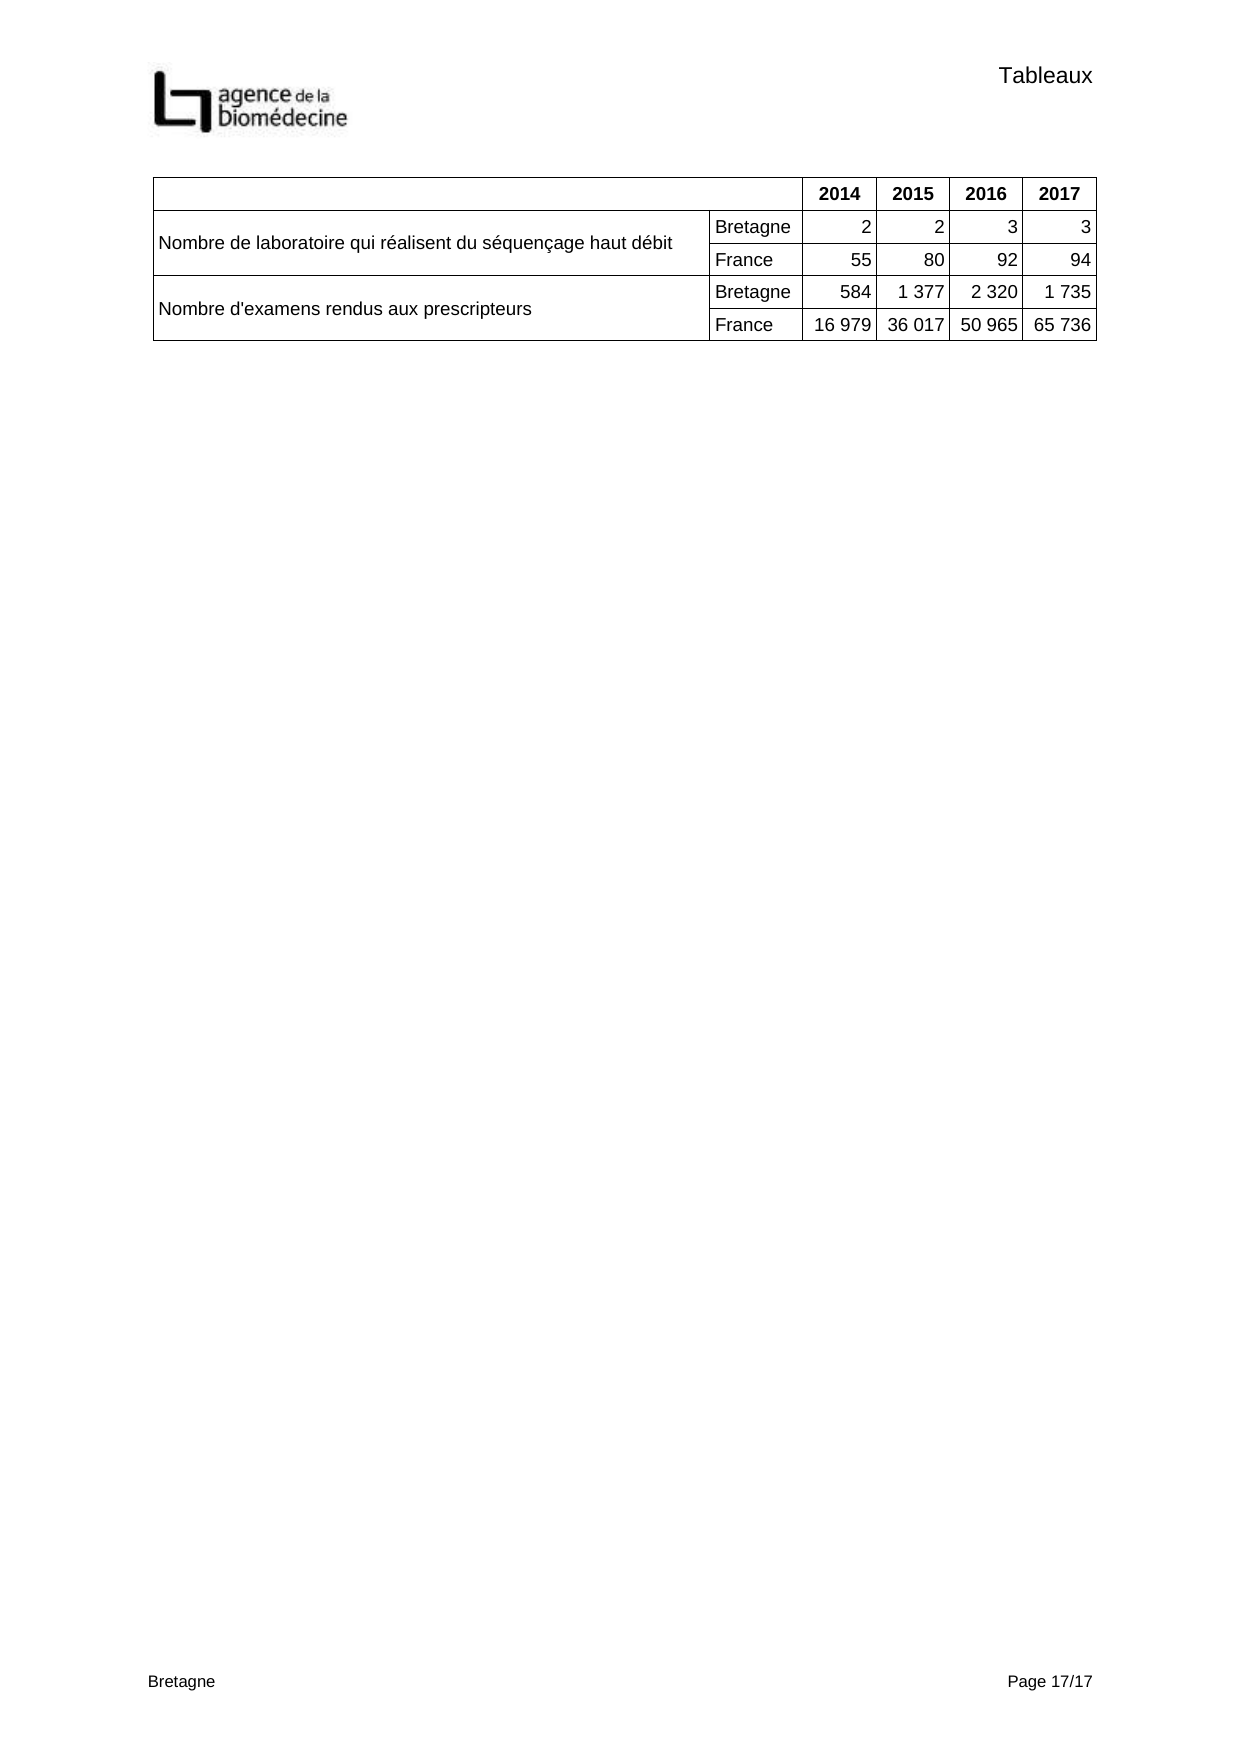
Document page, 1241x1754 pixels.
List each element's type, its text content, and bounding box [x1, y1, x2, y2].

table_header 2017 [1023, 178, 1096, 210]
table_cell 1 377 [877, 276, 949, 308]
table_cell 2 [803, 211, 876, 242]
table_cell 2 320 [950, 276, 1022, 308]
table_cell Nombre d'examens rendus aux prescripteurs [154, 276, 709, 340]
table_cell 65 736 [1023, 309, 1096, 340]
table_header 2014 [803, 178, 876, 210]
table_cell 16 979 [803, 309, 876, 340]
table_cell France [710, 309, 802, 340]
table_cell 80 [877, 244, 949, 275]
table_cell 2 [877, 211, 949, 242]
table_cell 1 735 [1023, 276, 1096, 308]
table_cell Bretagne [710, 276, 802, 308]
table_cell 92 [950, 244, 1022, 275]
table_cell France [710, 244, 802, 275]
picture [147, 62, 353, 139]
table_cell 36 017 [877, 309, 949, 340]
table_cell 584 [803, 276, 876, 308]
table_cell 94 [1023, 244, 1096, 275]
table_cell Bretagne [710, 211, 802, 242]
table_cell 55 [803, 244, 876, 275]
table_header 2015 [877, 178, 949, 210]
table_header 2016 [950, 178, 1022, 210]
table_cell 3 [950, 211, 1022, 242]
table_header [154, 178, 802, 210]
table_cell 3 [1023, 211, 1096, 242]
table_cell Nombre de laboratoire qui réalisent du séquençage haut débit [154, 211, 709, 275]
table_cell 50 965 [950, 309, 1022, 340]
